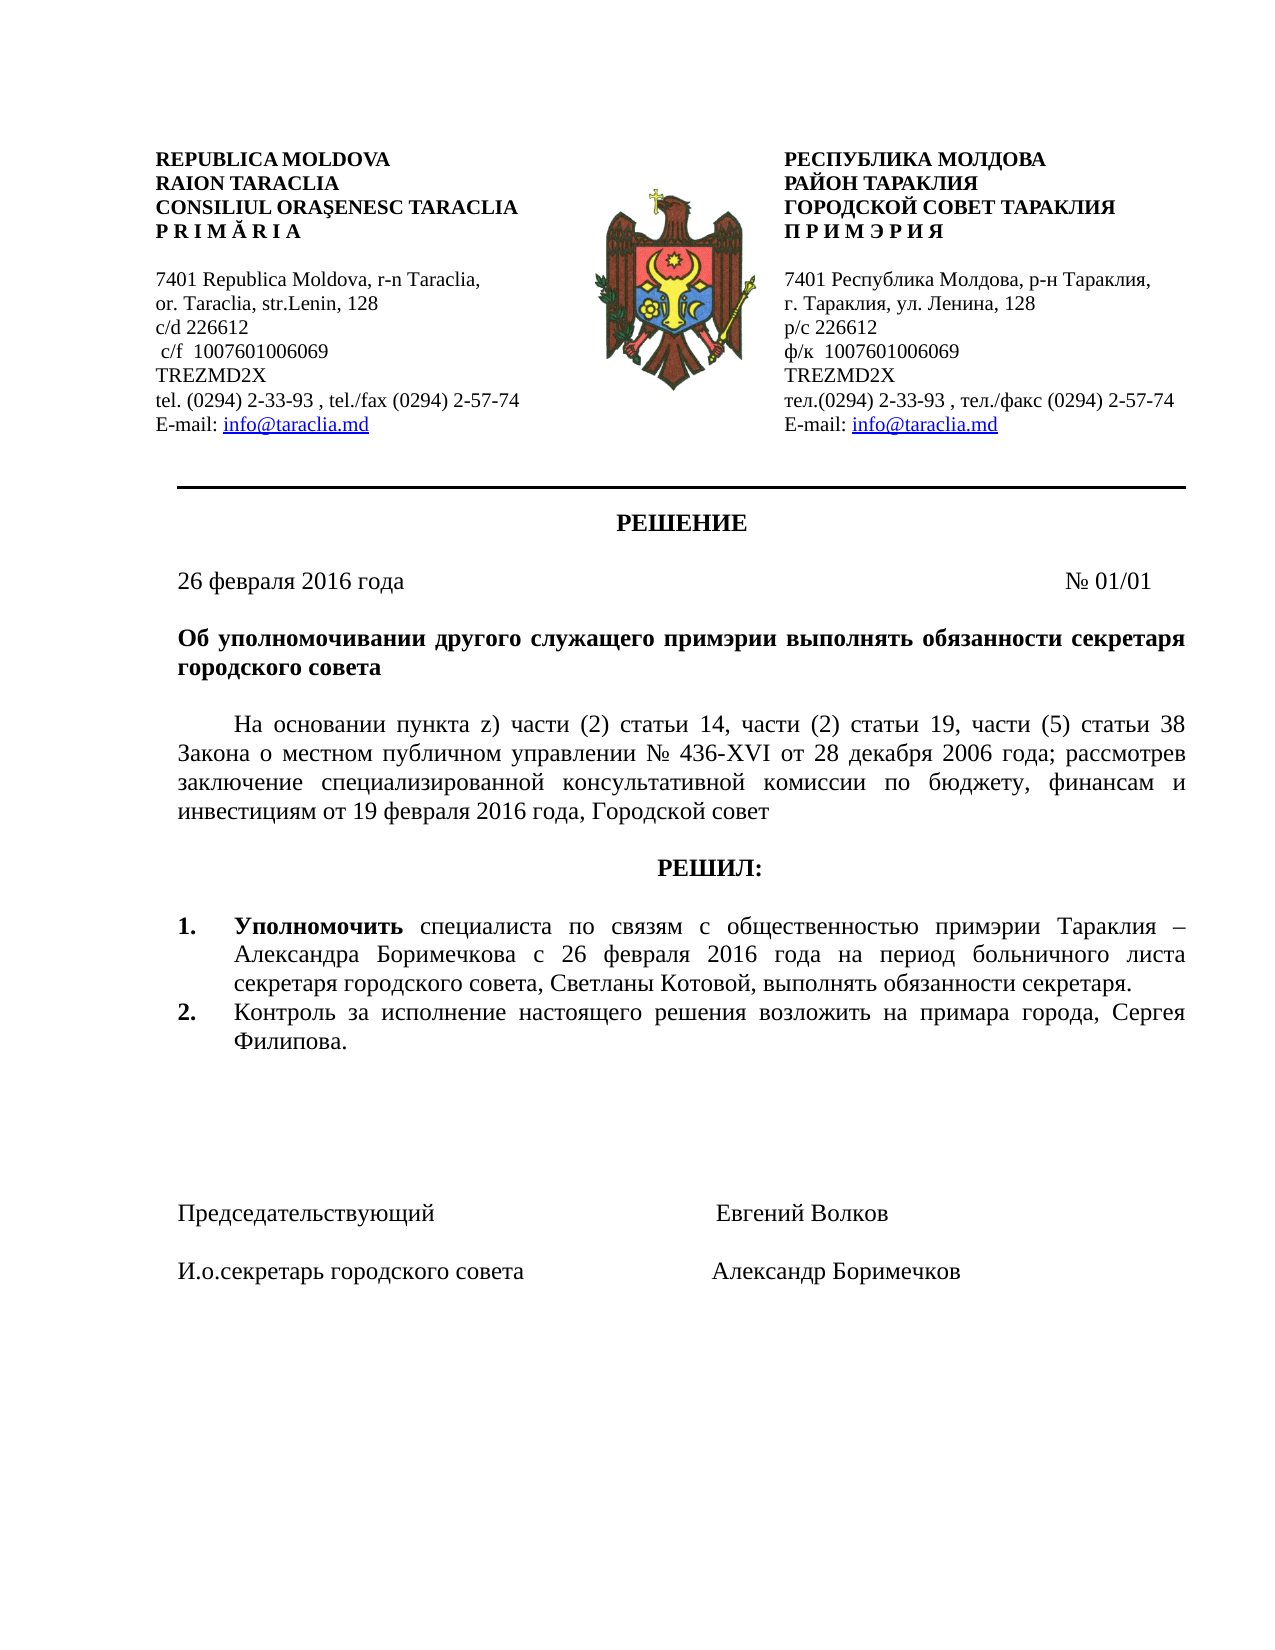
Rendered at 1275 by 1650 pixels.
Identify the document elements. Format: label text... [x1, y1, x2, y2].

table_header [579, 147, 773, 460]
table_header REPUBLICA MOLDOVA RAION TARACLIA CONSILIUL ORAŞENESC TARACLIA P R I M Ă R I A 7401 Republica , r-n Taraclia, or. Taraclia, str.Lenin, 128 c/d 226612 c/f 1007601006069 TREZMD2X tel. (0294) 2-33-93 , tel./fax (0294) 2-57-74 E-mail: info@taraclia.md [144, 147, 578, 460]
text РЕШЕНИЕ [177, 508, 1186, 537]
picture [595, 189, 757, 391]
text Об уполномочивании другого служащего примэрии выполнять обязанности секретаря городского совета [177, 623, 1186, 681]
list Уполномочить специалиста по связям с общественностью примэрии Тараклия – Александра Боримечкова с 26 февраля 2016 года на период больничного листа секретаря городского совета, Светланы Котовой, выполнять обязанности секретаря. [177, 911, 1186, 997]
text Председательствующий Евгений Волков [177, 1198, 1186, 1227]
text РЕШИЛ: [177, 853, 1186, 882]
text И.о.секретарь городского совета Александр Боримечков [177, 1256, 1186, 1284]
table_header РЕСПУБЛИКА МОЛДОВА РАЙОН ТАРАКЛИЯ ГОРОДСКОЙ СОВЕТ Тараклия П Р И М Э Р И Я 7401 Республика Молдова, р-н Тараклия, г. Тараклия, ул. Ленина, 128 р/с 226612 ф/к 1007601006069 TREZMD2X тел.(0294) 2-33-93 , тел./факс (0294) 2-57-74 E-mail: info@taraclia.md [773, 147, 1222, 460]
text 26 февраля 2016 года № 01/01 [177, 566, 1186, 594]
text На основании пункта z) части (2) статьи 14, части (2) статьи 19, части (5) статьи 38 Закона о местном публичном управлении № 436-XVI от 28 декабря 2006 года; рассмотрев заключение специализированной консультативной комиссии по бюджету, финансам и инвестициям от 19 февраля 2016 года, Городской совет [177, 709, 1186, 824]
list Контроль за исполнение настоящего решения возложить на примара города, Сергея Филипова. [177, 997, 1186, 1054]
